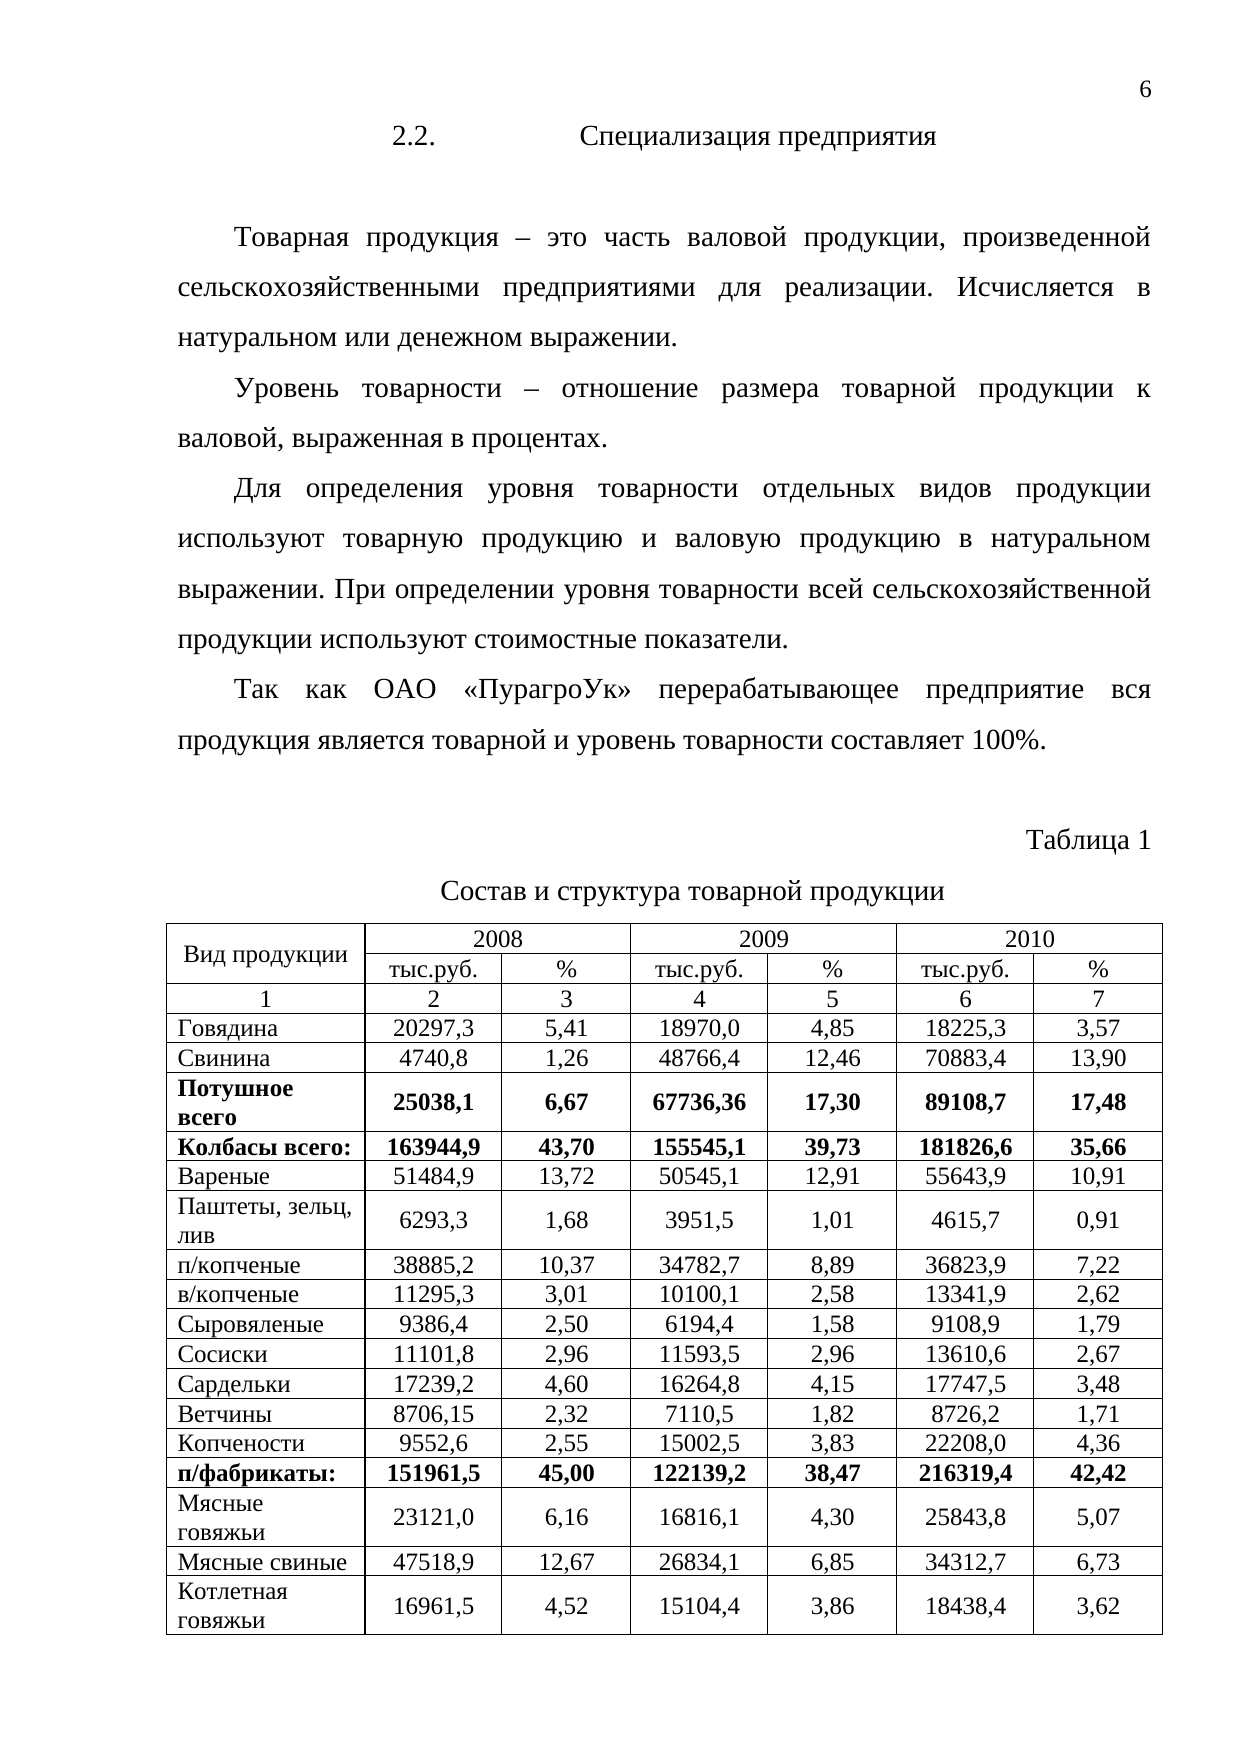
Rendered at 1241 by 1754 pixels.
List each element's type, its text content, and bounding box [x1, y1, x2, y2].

table_cell 5,07 [1034, 1488, 1162, 1546]
table_cell 17239,2 [366, 1369, 501, 1398]
table_cell 55643,9 [897, 1161, 1033, 1190]
table_cell 12,91 [768, 1161, 896, 1190]
table_cell 2,96 [768, 1339, 896, 1368]
table_cell % [502, 954, 630, 983]
table_cell 0,91 [1034, 1191, 1162, 1249]
table_cell 13,72 [502, 1161, 630, 1190]
table_cell 3,86 [768, 1576, 896, 1634]
table_cell 1,58 [768, 1309, 896, 1338]
table_cell 10100,1 [631, 1280, 767, 1308]
table_cell 2,55 [502, 1429, 630, 1457]
table_cell 6 [897, 984, 1033, 1012]
table_cell 16961,5 [366, 1576, 501, 1634]
table_cell Котлетная говяжьи [167, 1576, 364, 1634]
table_cell 9108,9 [897, 1309, 1033, 1338]
table_cell 39,73 [768, 1132, 896, 1160]
table_cell 10,91 [1034, 1161, 1162, 1190]
table_cell 11101,8 [366, 1339, 501, 1368]
table_cell 9552,6 [366, 1429, 501, 1457]
table_cell п/копченые [167, 1250, 364, 1278]
table_cell 45,00 [502, 1458, 630, 1487]
table_cell 38885,2 [366, 1250, 501, 1278]
table_cell 163944,9 [366, 1132, 501, 1160]
table_cell 47518,9 [366, 1547, 501, 1575]
table_cell 3,01 [502, 1280, 630, 1308]
table_cell 18438,4 [897, 1576, 1033, 1634]
table_cell 1,82 [768, 1399, 896, 1427]
table_cell 12,46 [768, 1043, 896, 1072]
table_cell 1,68 [502, 1191, 630, 1249]
table_cell 4,15 [768, 1369, 896, 1398]
text Таблица 1 [177, 822, 1152, 856]
table_cell Говядина [167, 1014, 364, 1042]
table_cell Сыровяленые [167, 1309, 364, 1338]
table_cell % [1034, 954, 1162, 983]
table_cell 15104,4 [631, 1576, 767, 1634]
table_cell 2,58 [768, 1280, 896, 1308]
text Состав и структура товарной продукции [177, 873, 1152, 906]
table_cell 8,89 [768, 1250, 896, 1278]
table_cell 17,48 [1034, 1073, 1162, 1131]
table_cell 70883,4 [897, 1043, 1033, 1072]
table_cell 25843,8 [897, 1488, 1033, 1546]
table_cell 4615,7 [897, 1191, 1033, 1249]
table_cell 67736,36 [631, 1073, 767, 1131]
table_header 2009 [631, 924, 896, 953]
table_cell Вареные [167, 1161, 364, 1190]
table_cell 3,57 [1034, 1014, 1162, 1042]
table_cell 2,32 [502, 1399, 630, 1427]
table_cell 4740,8 [366, 1043, 501, 1072]
text Так как ОАО «ПурагроУк» перерабатывающее предприятие вся продукция является товарной и уровень товарности составляет 100%. [177, 672, 1152, 755]
table_cell 6,73 [1034, 1547, 1162, 1575]
table_cell 6,85 [768, 1547, 896, 1575]
table_cell 4,60 [502, 1369, 630, 1398]
table_cell 17,30 [768, 1073, 896, 1131]
table_cell 23121,0 [366, 1488, 501, 1546]
table_cell 43,70 [502, 1132, 630, 1160]
table_cell 3 [502, 984, 630, 1012]
table_header Вид продукции [167, 924, 364, 983]
table_cell 3,62 [1034, 1576, 1162, 1634]
table_cell 151961,5 [366, 1458, 501, 1487]
table_cell 4 [631, 984, 767, 1012]
table_cell 13,90 [1034, 1043, 1162, 1072]
table_cell 18225,3 [897, 1014, 1033, 1042]
table_cell Свинина [167, 1043, 364, 1072]
table_cell 2,67 [1034, 1339, 1162, 1368]
table_cell 6,16 [502, 1488, 630, 1546]
table_cell 5,41 [502, 1014, 630, 1042]
table_cell Паштеты, зельц, лив [167, 1191, 364, 1249]
text Товарная продукция – это часть валовой продукции, произведенной сельскохозяйственными предприятиями для реализации. Исчисляется в натуральном или денежном выражении. [177, 219, 1152, 353]
table_cell тыс.руб. [897, 954, 1033, 983]
table_cell 4,36 [1034, 1429, 1162, 1457]
table_cell 7,22 [1034, 1250, 1162, 1278]
table_cell 4,85 [768, 1014, 896, 1042]
table_cell % [768, 954, 896, 983]
table_cell Сардельки [167, 1369, 364, 1398]
table_cell Мясные свиные [167, 1547, 364, 1575]
table_cell 12,67 [502, 1547, 630, 1575]
table_cell тыс.руб. [631, 954, 767, 983]
table_cell 89108,7 [897, 1073, 1033, 1131]
table_cell 4,52 [502, 1576, 630, 1634]
table_header 2010 [897, 924, 1162, 953]
table_cell 10,37 [502, 1250, 630, 1278]
table_cell Колбасы всего: [167, 1132, 364, 1160]
table_cell 20297,3 [366, 1014, 501, 1042]
table_cell 17747,5 [897, 1369, 1033, 1398]
table_cell 34782,7 [631, 1250, 767, 1278]
table_cell 26834,1 [631, 1547, 767, 1575]
table_cell 1,79 [1034, 1309, 1162, 1338]
table_cell 7 [1034, 984, 1162, 1012]
table_cell 36823,9 [897, 1250, 1033, 1278]
table_cell 7110,5 [631, 1399, 767, 1427]
table_cell 3951,5 [631, 1191, 767, 1249]
list Специализация предприятия [177, 118, 1152, 152]
table_header 2008 [366, 924, 630, 953]
table_cell 16816,1 [631, 1488, 767, 1546]
table_cell 6293,3 [366, 1191, 501, 1249]
table_cell 13341,9 [897, 1280, 1033, 1308]
table_cell 2,62 [1034, 1280, 1162, 1308]
table_cell Ветчины [167, 1399, 364, 1427]
table_cell 13610,6 [897, 1339, 1033, 1368]
table_cell 2,50 [502, 1309, 630, 1338]
table_cell 16264,8 [631, 1369, 767, 1398]
table_cell 155545,1 [631, 1132, 767, 1160]
table_cell 38,47 [768, 1458, 896, 1487]
table_cell 34312,7 [897, 1547, 1033, 1575]
table_cell 6,67 [502, 1073, 630, 1131]
table_cell 122139,2 [631, 1458, 767, 1487]
table_cell 11295,3 [366, 1280, 501, 1308]
table_cell 8726,2 [897, 1399, 1033, 1427]
table_cell 50545,1 [631, 1161, 767, 1190]
table_cell п/фабрикаты: [167, 1458, 364, 1487]
text Уровень товарности – отношение размера товарной продукции к валовой, выраженная в процентах. [177, 370, 1152, 453]
table_cell в/копченые [167, 1280, 364, 1308]
table_cell 42,42 [1034, 1458, 1162, 1487]
table_cell 25038,1 [366, 1073, 501, 1131]
table_cell 2,96 [502, 1339, 630, 1368]
table_cell 15002,5 [631, 1429, 767, 1457]
table_cell 9386,4 [366, 1309, 501, 1338]
table_cell 1,71 [1034, 1399, 1162, 1427]
table_cell 3,48 [1034, 1369, 1162, 1398]
table_cell 2 [366, 984, 501, 1012]
table_cell 18970,0 [631, 1014, 767, 1042]
table_cell 22208,0 [897, 1429, 1033, 1457]
table_cell 1 [167, 984, 364, 1012]
table_cell 4,30 [768, 1488, 896, 1546]
table_cell Мясные говяжьи [167, 1488, 364, 1546]
table_cell 51484,9 [366, 1161, 501, 1190]
table_cell 48766,4 [631, 1043, 767, 1072]
table_cell Сосиски [167, 1339, 364, 1368]
table_cell 1,01 [768, 1191, 896, 1249]
table_cell тыс.руб. [366, 954, 501, 983]
table_cell 11593,5 [631, 1339, 767, 1368]
table_cell 181826,6 [897, 1132, 1033, 1160]
table_cell 1,26 [502, 1043, 630, 1072]
table_cell 6194,4 [631, 1309, 767, 1338]
table_cell Копчености [167, 1429, 364, 1457]
table_cell 5 [768, 984, 896, 1012]
table_cell 216319,4 [897, 1458, 1033, 1487]
table_cell 35,66 [1034, 1132, 1162, 1160]
table_cell Потушное всего [167, 1073, 364, 1131]
table_cell 3,83 [768, 1429, 896, 1457]
text Для определения уровня товарности отдельных видов продукции используют товарную продукцию и валовую продукцию в натуральном выражении. При определении уровня товарности всей сельскохозяйственной продукции используют стоимостные показатели. [177, 470, 1152, 655]
table_cell 8706,15 [366, 1399, 501, 1427]
